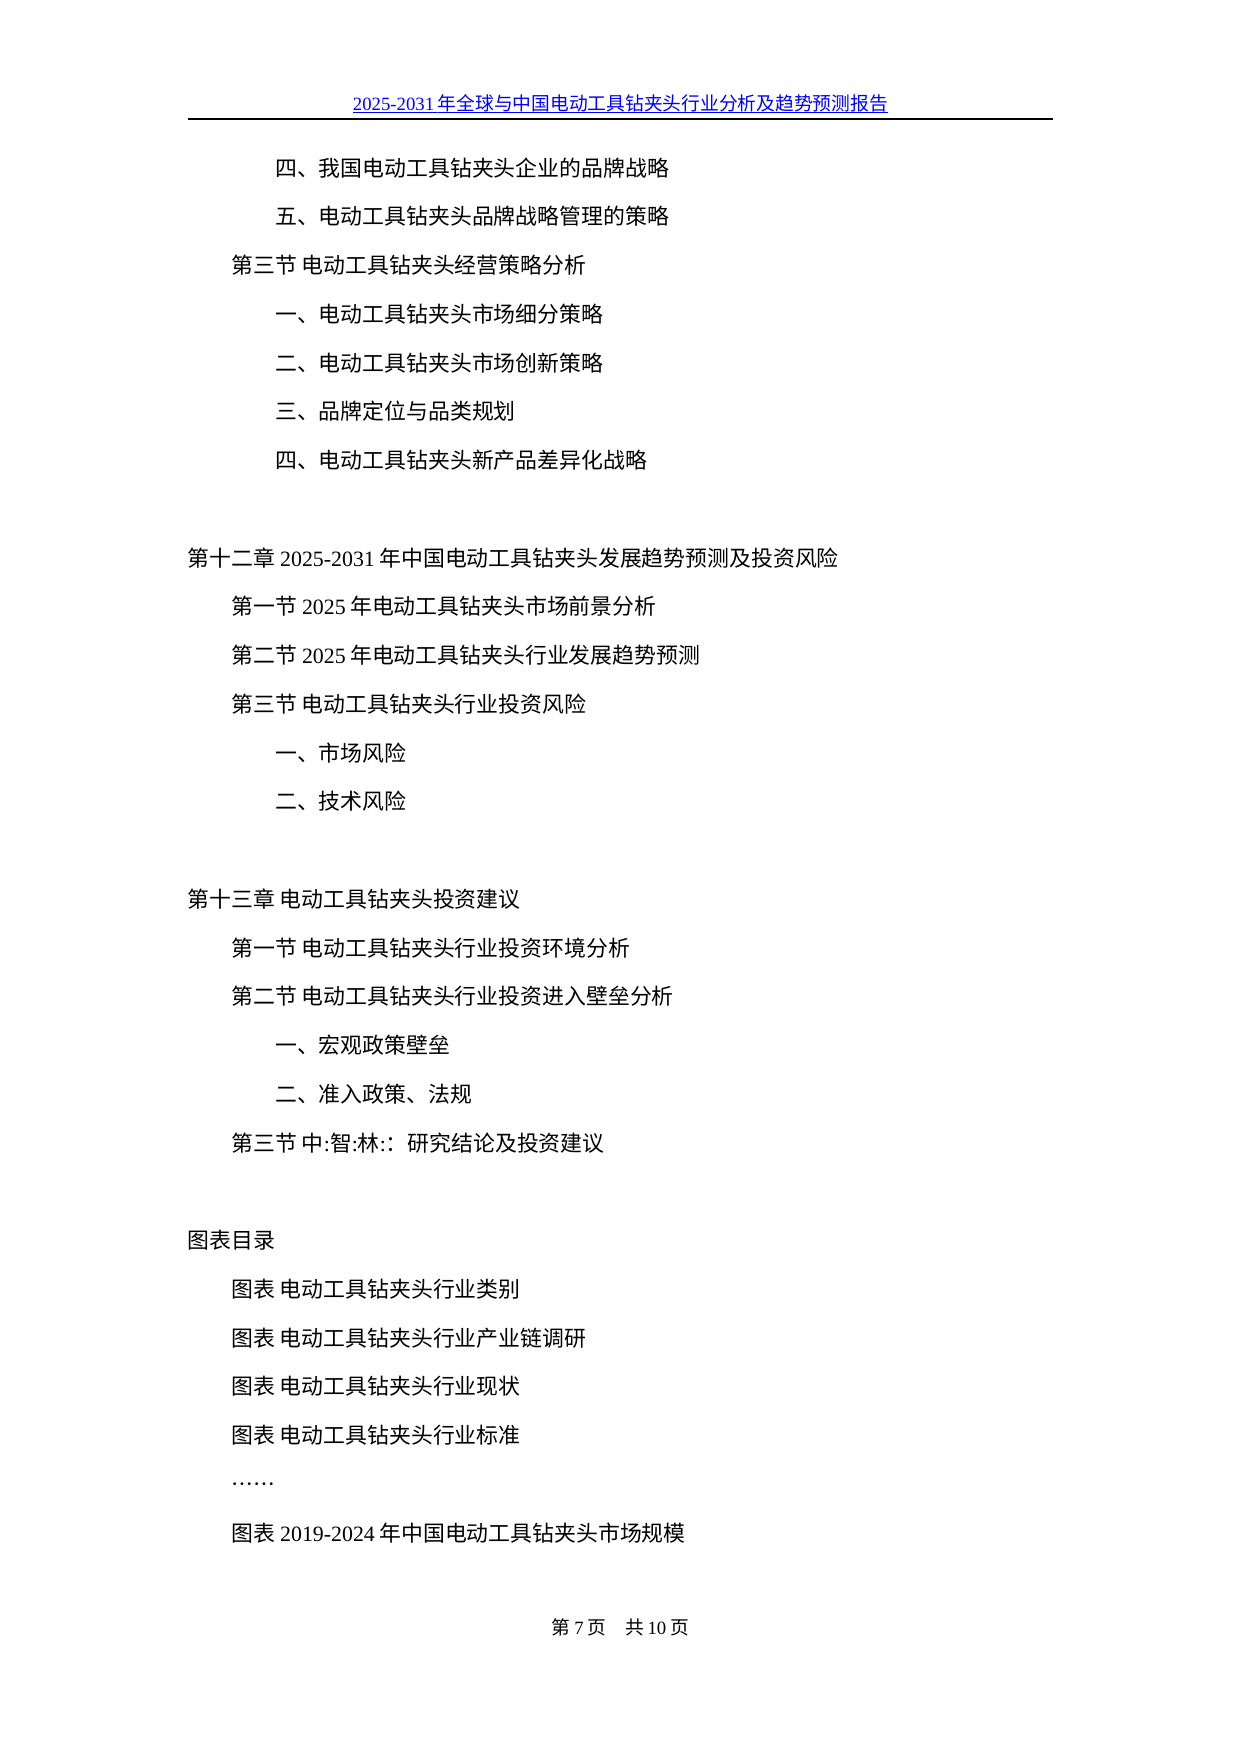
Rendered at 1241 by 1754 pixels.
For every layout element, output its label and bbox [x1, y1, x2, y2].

text [187, 150, 1053, 1548]
